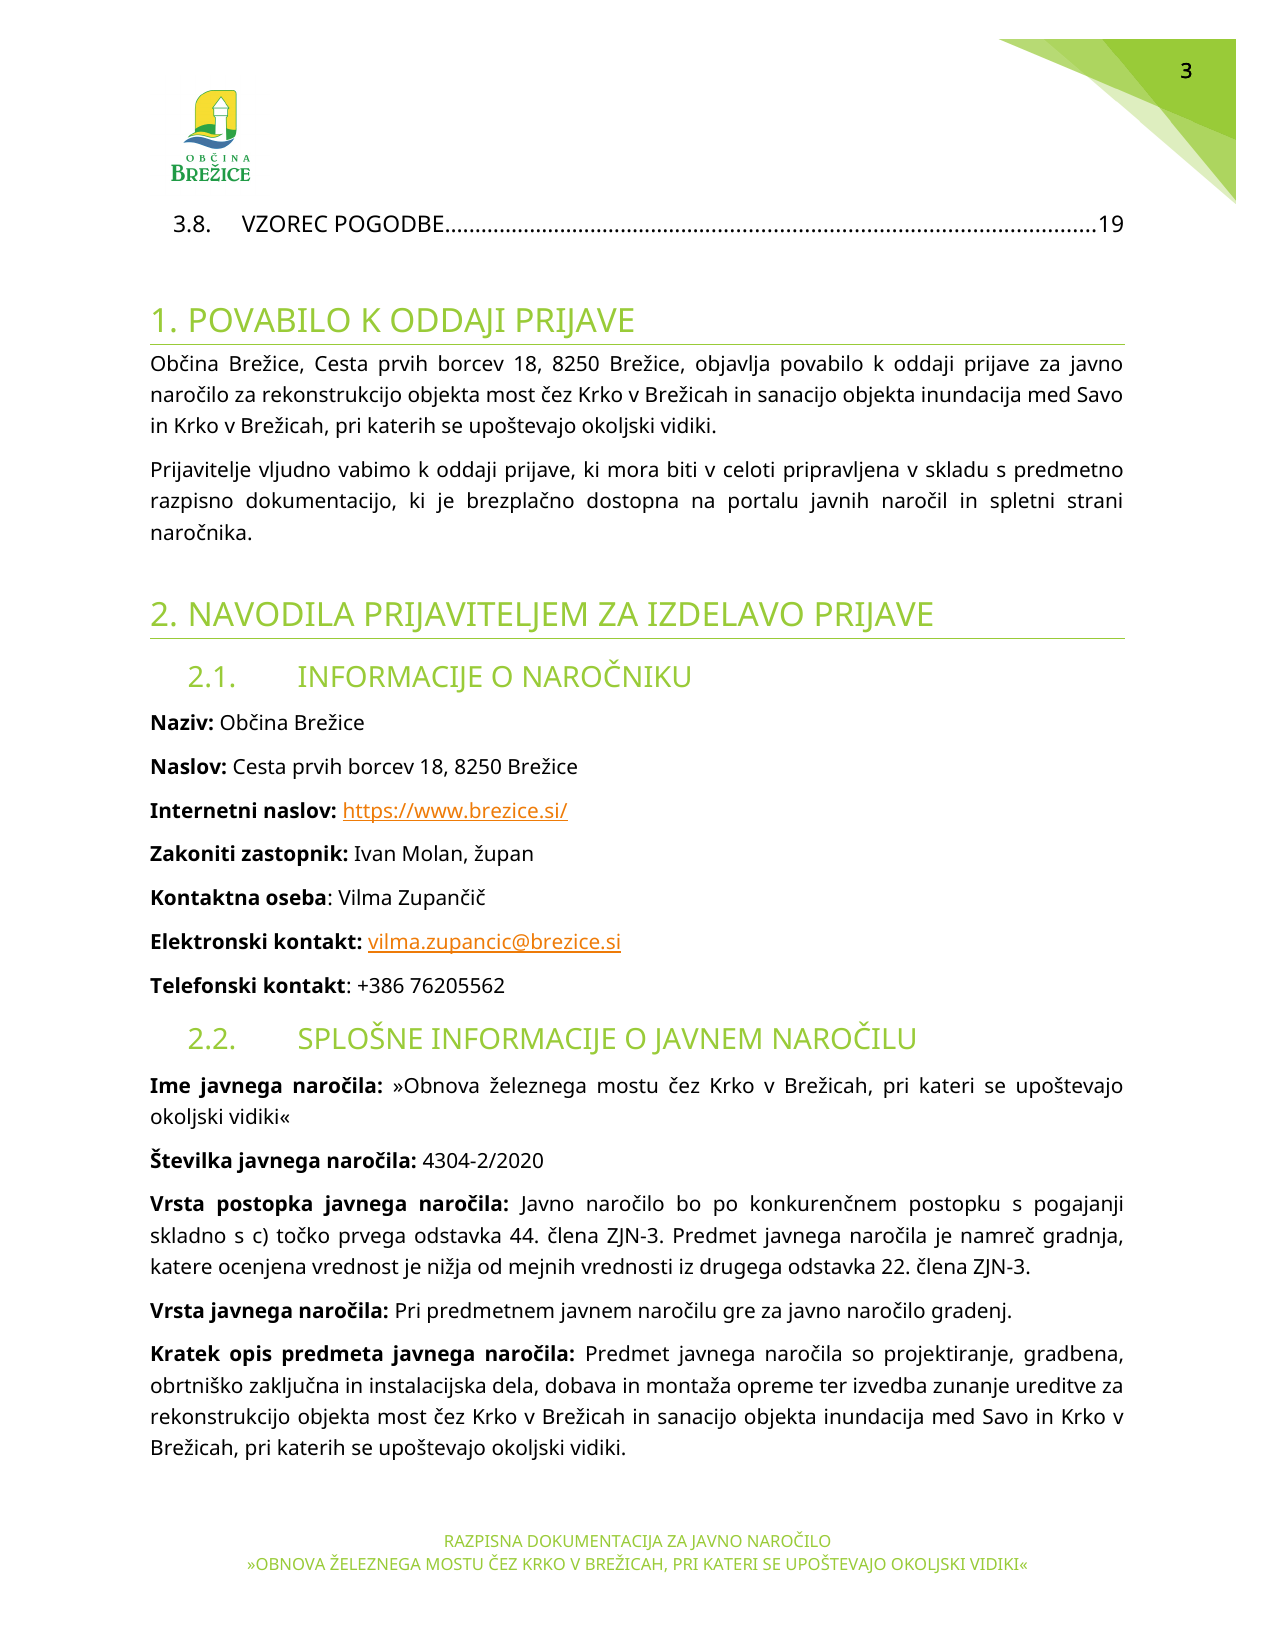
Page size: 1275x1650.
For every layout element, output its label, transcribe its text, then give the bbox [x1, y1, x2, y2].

text Vrsta javnega naročila: Pri predmetnem javnem naročilu gre za javno naročilo gradenj. [150, 1296, 1125, 1324]
text Vrsta postopka javnega naročila: Javno naročilo bo po konkurenčnem postopku s pogajanji skladno s c) točko prvega odstavka 44. člena ZJN-3. Predmet javnega naročila je namreč gradnja, katere ocenjena vrednost je nižja od mejnih vrednosti iz drugega odstavka 22. člena ZJN-3. [150, 1189, 1125, 1281]
text Naslov: Cesta prvih borcev 18, 8250 Brežice [150, 752, 1125, 780]
text Zakoniti zastopnik: Ivan Molan, župan [150, 839, 1125, 868]
text Občina Brežice, Cesta prvih borcev 18, 8250 Brežice, objavlja povabilo k oddaji prijave za javno naročilo za rekonstrukcijo objekta most čez Krko v Brežicah in sanacijo objekta inundacija med Savo in Krko v Brežicah, pri katerih se upoštevajo okoljski vidiki. [150, 349, 1125, 440]
text Naziv: Občina Brežice [150, 708, 1125, 737]
text Telefonski kontakt: +386 76205562 [150, 971, 1125, 999]
subtitle POVABILO K ODDAJI PRIJAVE [150, 296, 1125, 344]
subtitle NAVODILA PRIJAVITELJEM ZA IZDELAVO PRIJAVE [150, 591, 1125, 638]
picture [998, 39, 1236, 204]
subtitle INFORMACIJE O NAROČNIKU [187, 656, 1125, 696]
text Internetni naslov: https://www.brezice.si/ [150, 796, 1125, 824]
text Elektronski kontakt: vilma.zupancic@brezice.si [150, 927, 1125, 955]
picture [150, 75, 271, 196]
text Ime javnega naročila: »Obnova železnega mostu čez Krko v Brežicah, pri kateri se upoštevajo okoljski vidiki« [150, 1071, 1125, 1131]
text 3.8. VZOREC POGODBE 19 [173, 208, 1125, 239]
text Kontaktna oseba: Vilma Zupančič [150, 883, 1125, 912]
text Prijavitelje vljudno vabimo k oddaji prijave, ki mora biti v celoti pripravljena v skladu s predmetno razpisno dokumentacijo, ki je brezplačno dostopna na portalu javnih naročil in spletni strani naročnika. [150, 455, 1125, 546]
subtitle SPLOŠNE INFORMACIJE O JAVNEM NAROČILU [187, 1019, 1125, 1058]
text Kratek opis predmeta javnega naročila: Predmet javnega naročila so projektiranje, gradbena, obrtniško zaključna in instalacijska dela, dobava in montaža opreme ter izvedba zunanje ureditve za rekonstrukcijo objekta most čez Krko v Brežicah in sanacijo objekta inundacija med Savo in Krko v Brežicah, pri katerih se upoštevajo okoljski vidiki. [150, 1339, 1125, 1462]
text Številka javnega naročila: 4304-2/2020 [150, 1146, 1125, 1174]
